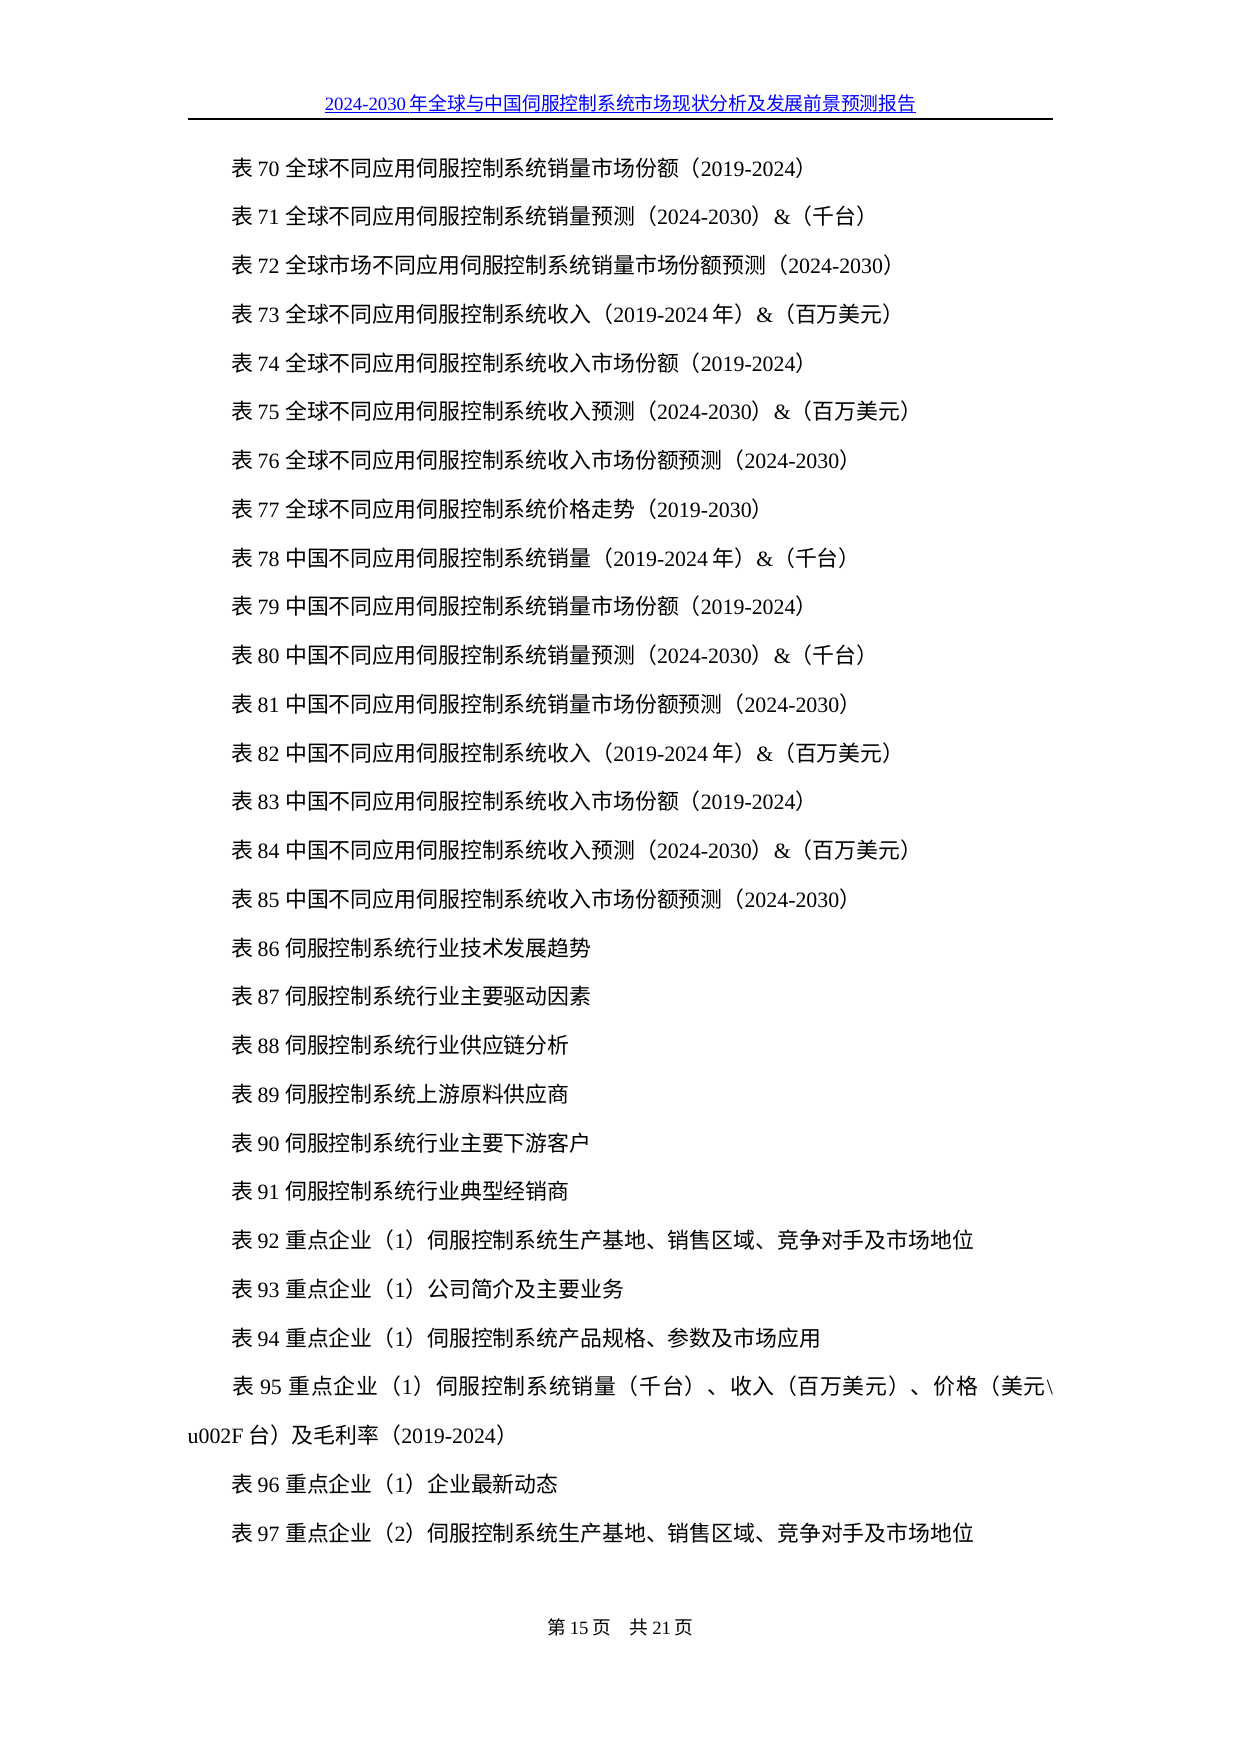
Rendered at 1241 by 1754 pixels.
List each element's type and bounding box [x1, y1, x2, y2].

text [187, 150, 1053, 1548]
